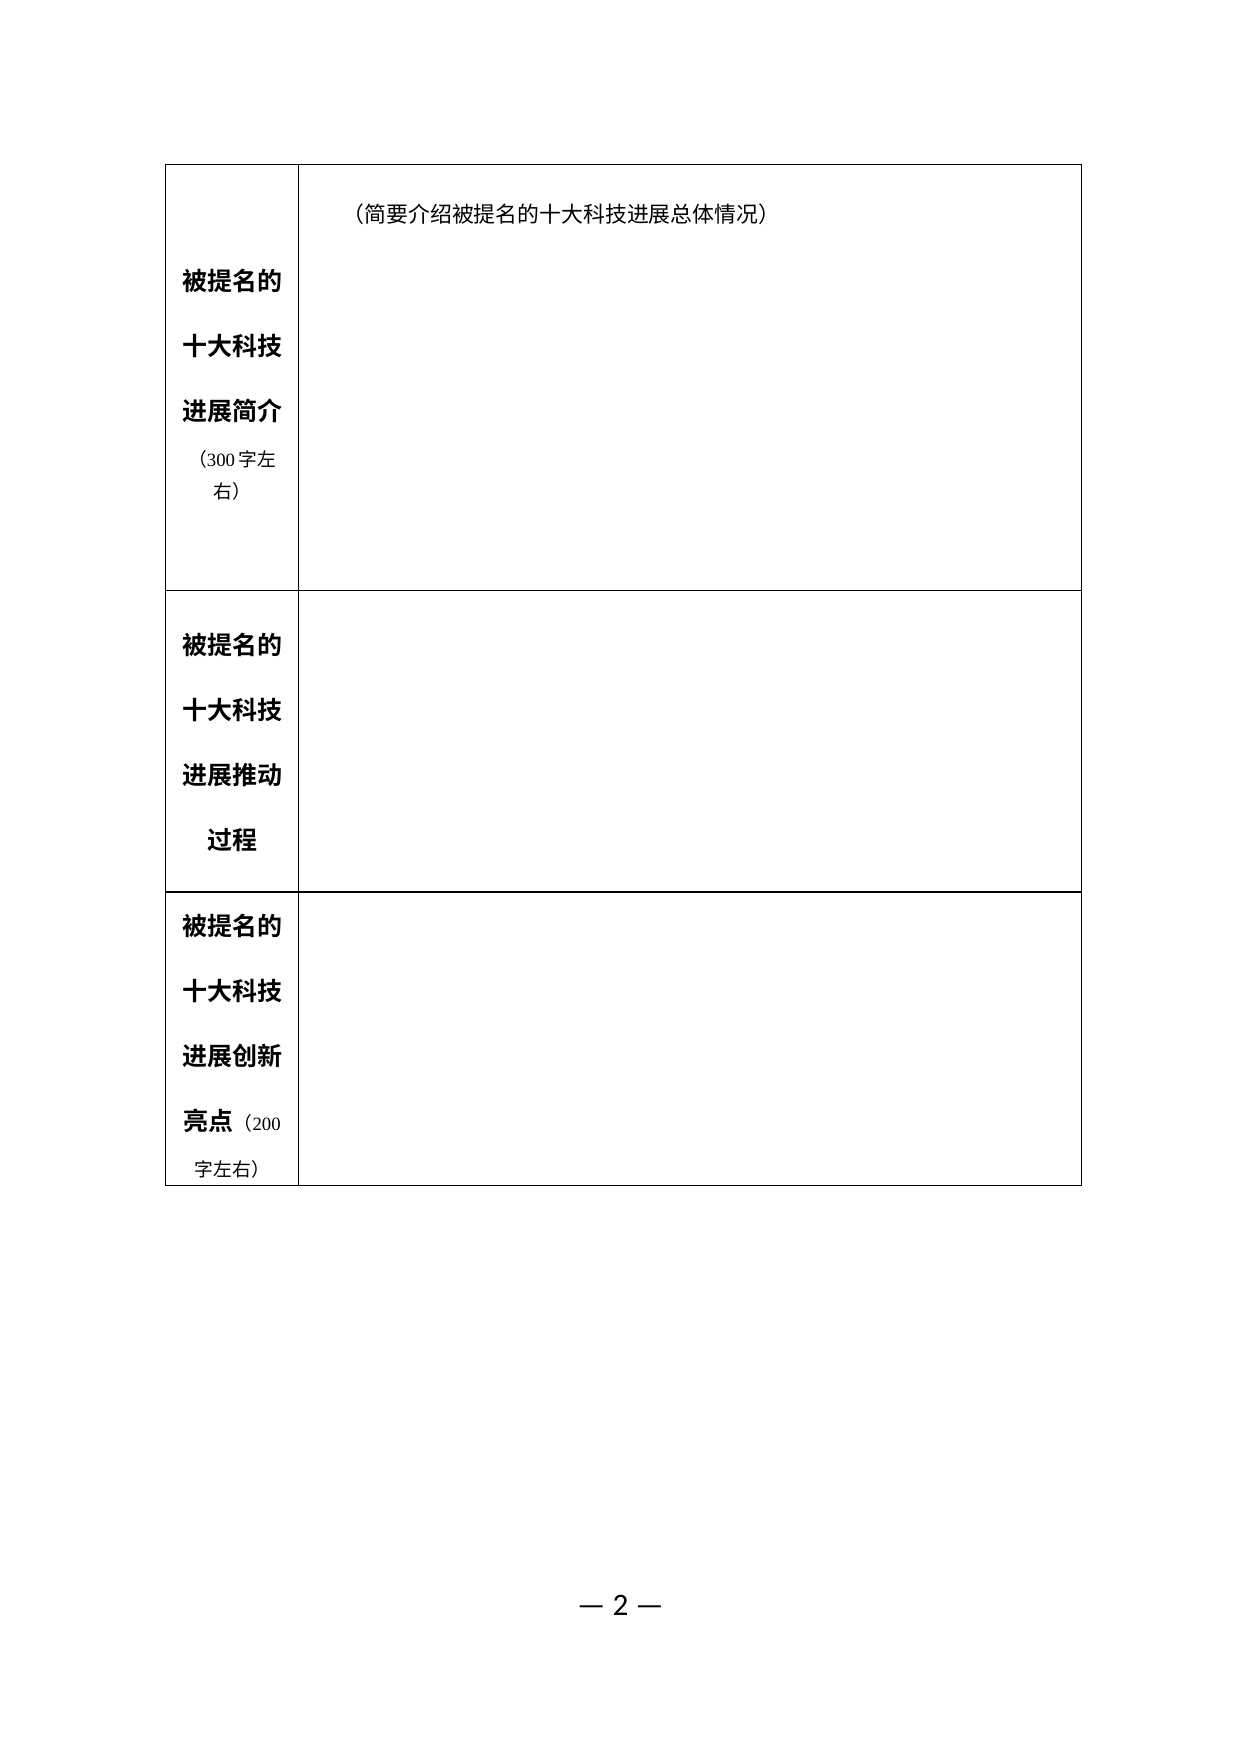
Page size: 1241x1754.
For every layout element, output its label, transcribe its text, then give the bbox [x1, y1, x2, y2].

table_cell [299, 591, 1081, 891]
table_cell 被提名的 十大科技 进展推动过程 [166, 591, 298, 891]
table_cell 被提名的 十大科技 进展简介 （300字左右） [166, 165, 298, 590]
table_cell [299, 893, 1081, 1185]
table_cell （简要介绍被提名的十大科技进展总体情况） [299, 165, 1081, 590]
table_cell 被提名的 十大科技 进展创新亮点（200字左右） [166, 893, 298, 1185]
